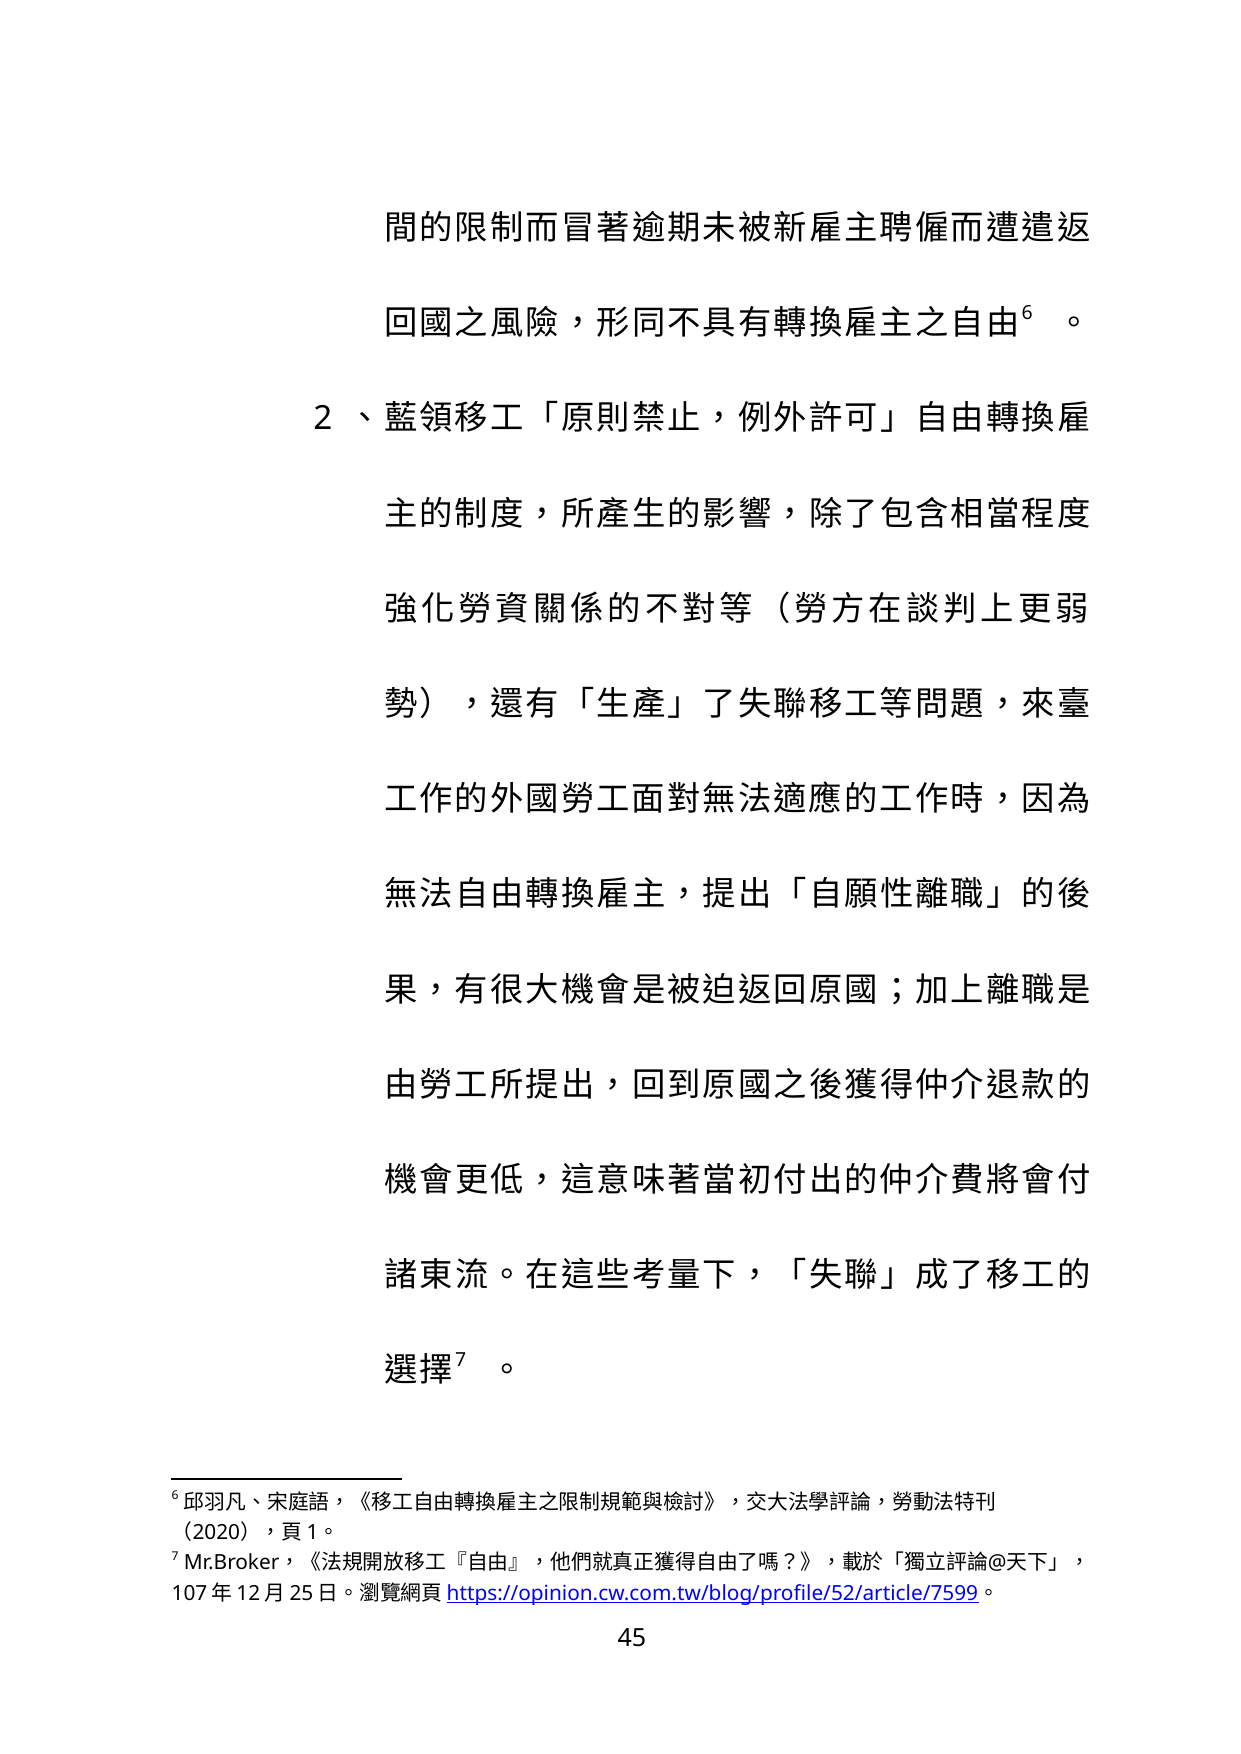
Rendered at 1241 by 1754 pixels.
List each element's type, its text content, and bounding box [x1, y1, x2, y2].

subtitle 藍領移工「原則禁止，例外許可」自由轉換雇主的制度，所產生的影響，除了包含相當程度強化勞資關係的不對等（勞方在談判上更弱勢），還有「生產」了失聯移工等問題，來臺工作的外國勞工面對無法適應的工作時，因為無法自由轉換雇主，提出「自願性離職」的後果，有很大機會是被迫返回原國；加上離職是由勞工所提出，回到原國之後獲得仲介退款的機會更低，這意味著當初付出的仲介費將會付諸東流。在這些考量下，「失聯」成了移工的選擇。 [296, 368, 1092, 1415]
